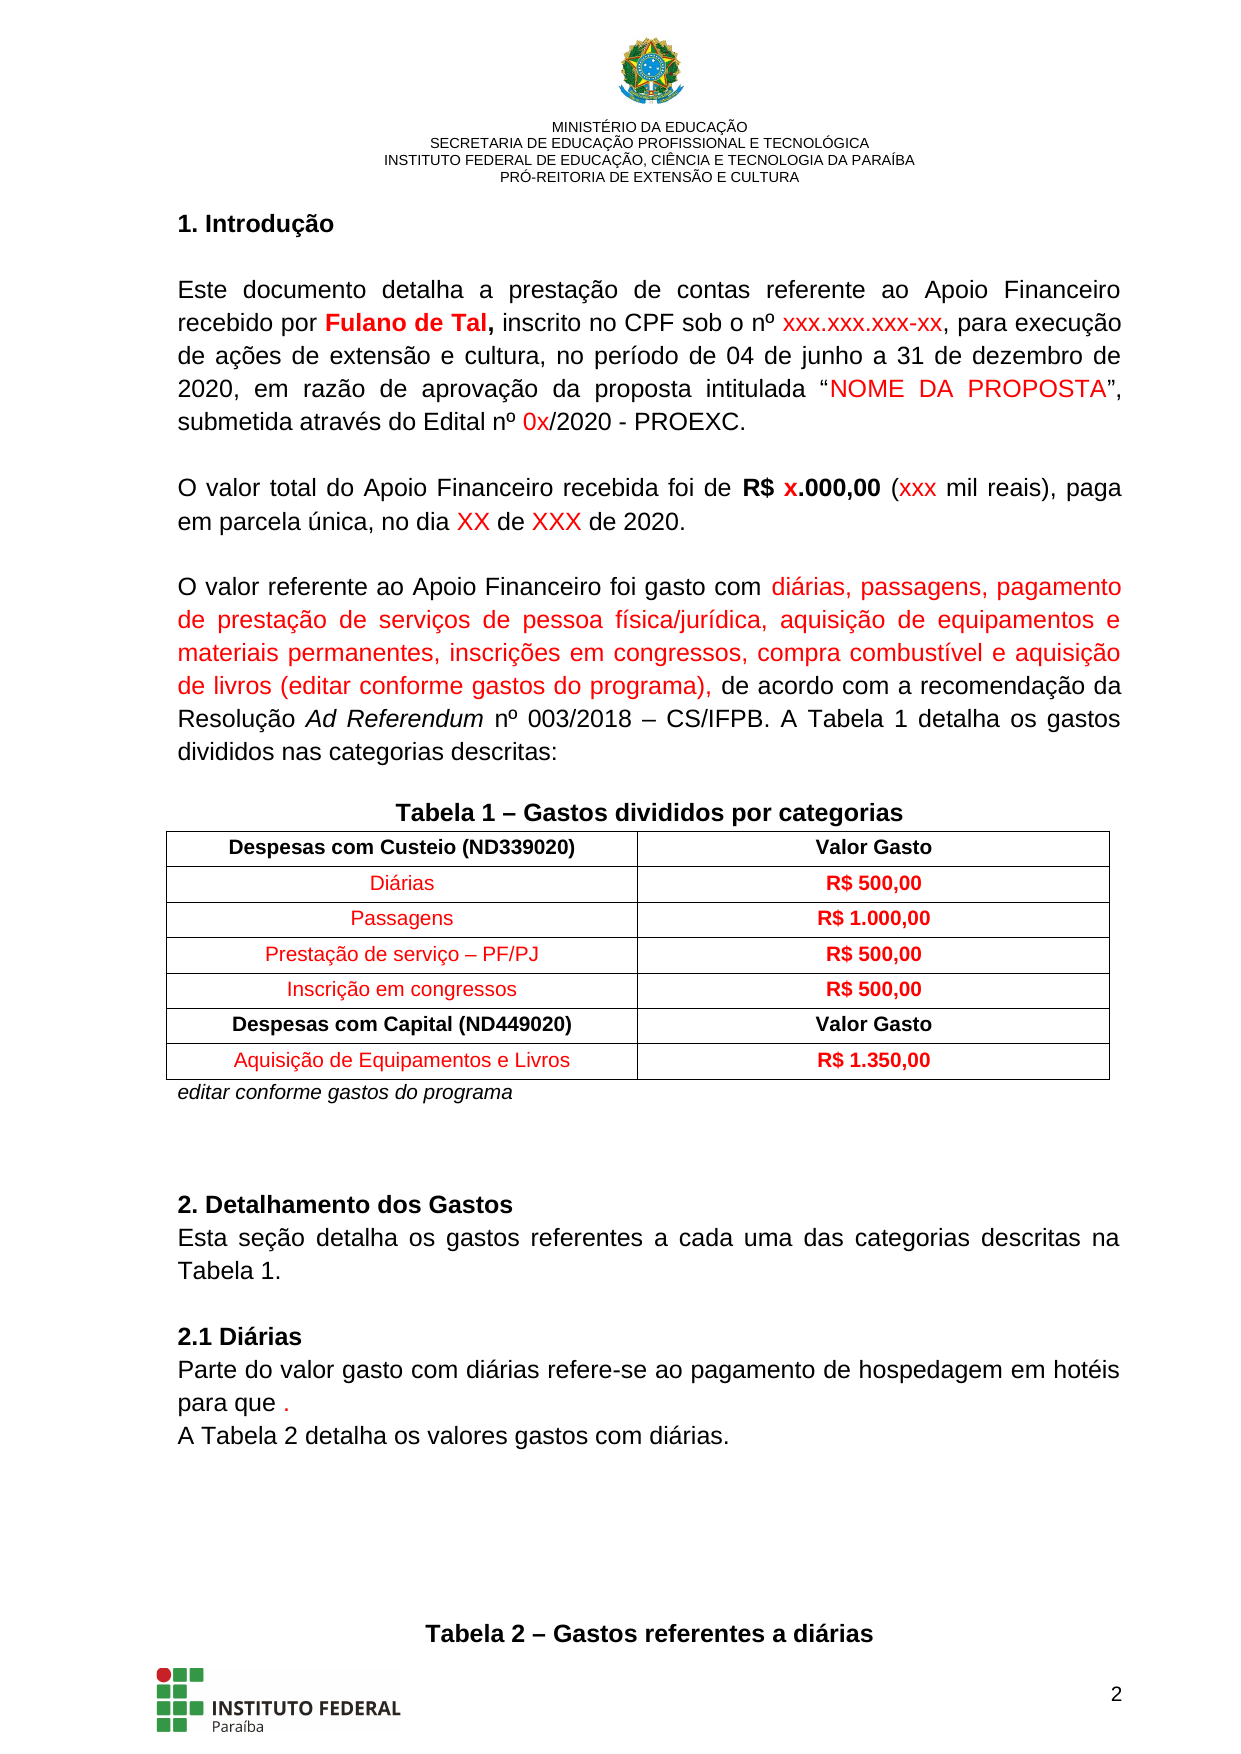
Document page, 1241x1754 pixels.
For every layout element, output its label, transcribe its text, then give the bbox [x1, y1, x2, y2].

text Tabela 2 – Gastos referentes a diárias [177, 1619, 1122, 1648]
text Esta seção detalha os gastos referentes a cada uma das categorias descritas na Tabela 1. [177, 1223, 1122, 1284]
table_cell Valor Gasto [638, 1009, 1109, 1043]
text O valor total do Apoio Financeiro recebida foi de R$ x.000,00 (xxx mil reais), paga em parcela única, no dia XX de XXX de 2020. [177, 473, 1122, 535]
text 2.1 Diárias [177, 1322, 1122, 1351]
picture [615, 35, 688, 106]
table_cell R$ 1.350,00 [638, 1044, 1109, 1079]
text editar conforme gastos do programa [177, 1080, 1122, 1104]
table_cell R$ 500,00 [638, 867, 1109, 902]
table_cell R$ 500,00 [638, 938, 1109, 972]
picture [156, 1668, 401, 1732]
text Este documento detalha a prestação de contas referente ao Apoio Financeiro recebido por Fulano de Tal, inscrito no CPF sob o nº xxx.xxx.xxx-xx, para execução de ações de extensão e cultura, no período de 04 de junho a 31 de dezembro de 2020, em razão de aprovação da proposta intitulada “NOME DA PROPOSTA”, submetida através do Edital nº 0x/2020 - PROEXC. [177, 275, 1122, 436]
text A Tabela 2 detalha os valores gastos com diárias. [177, 1421, 1122, 1449]
text Tabela 1 – Gastos divididos por categorias [177, 798, 1122, 826]
table_cell R$ 500,00 [638, 974, 1109, 1008]
table_cell Passagens [167, 903, 637, 937]
text Parte do valor gasto com diárias refere-se ao pagamento de hospedagem em hotéis para que . [177, 1355, 1122, 1417]
table_cell Aquisição de Equipamentos e Livros [167, 1044, 637, 1079]
table_cell R$ 1.000,00 [638, 903, 1109, 937]
table_cell Prestação de serviço – PF/PJ [167, 938, 637, 972]
table_header Despesas com Custeio (ND339020) [167, 832, 637, 866]
table_header Valor Gasto [638, 832, 1109, 866]
text O valor referente ao Apoio Financeiro foi gasto com diárias, passagens, pagamento de prestação de serviços de pessoa física/jurídica, aquisição de equipamentos e materiais permanentes, inscrições em congressos, compra combustível e aquisição de livros (editar conforme gastos do programa), de acordo com a recomendação da Resolução Ad Referendum nº 003/2018 – CS/IFPB. A Tabela 1 detalha os gastos divididos nas categorias descritas: [177, 572, 1122, 766]
table_cell Inscrição em congressos [167, 974, 637, 1008]
table_cell Diárias [167, 867, 637, 902]
text 2. Detalhamento dos Gastos [177, 1190, 1122, 1218]
table_cell Despesas com Capital (ND449020) [167, 1009, 637, 1043]
text 1. Introdução [177, 209, 1122, 238]
